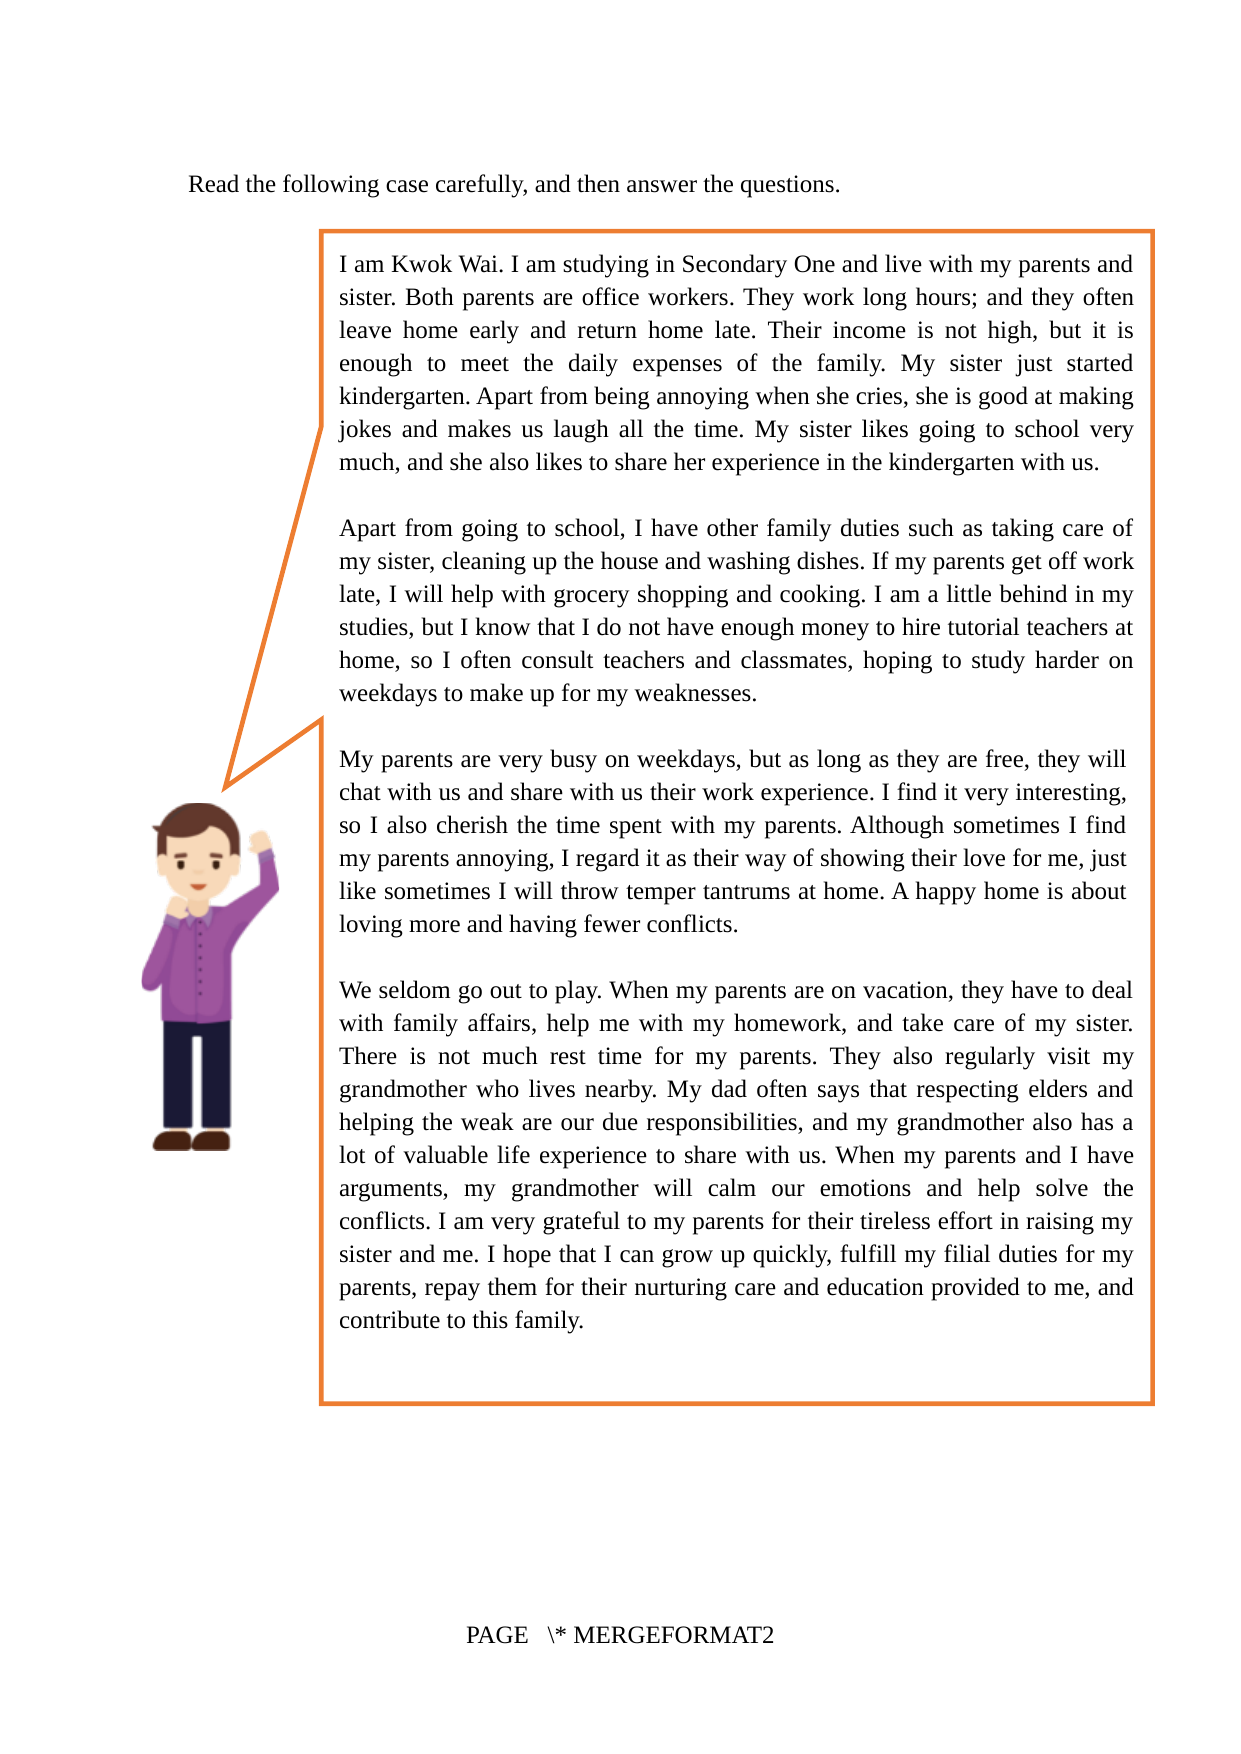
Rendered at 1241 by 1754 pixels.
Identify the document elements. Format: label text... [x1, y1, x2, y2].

text Read the following case carefully, and then answer the questions. [188, 169, 1052, 197]
picture [141, 803, 280, 1151]
